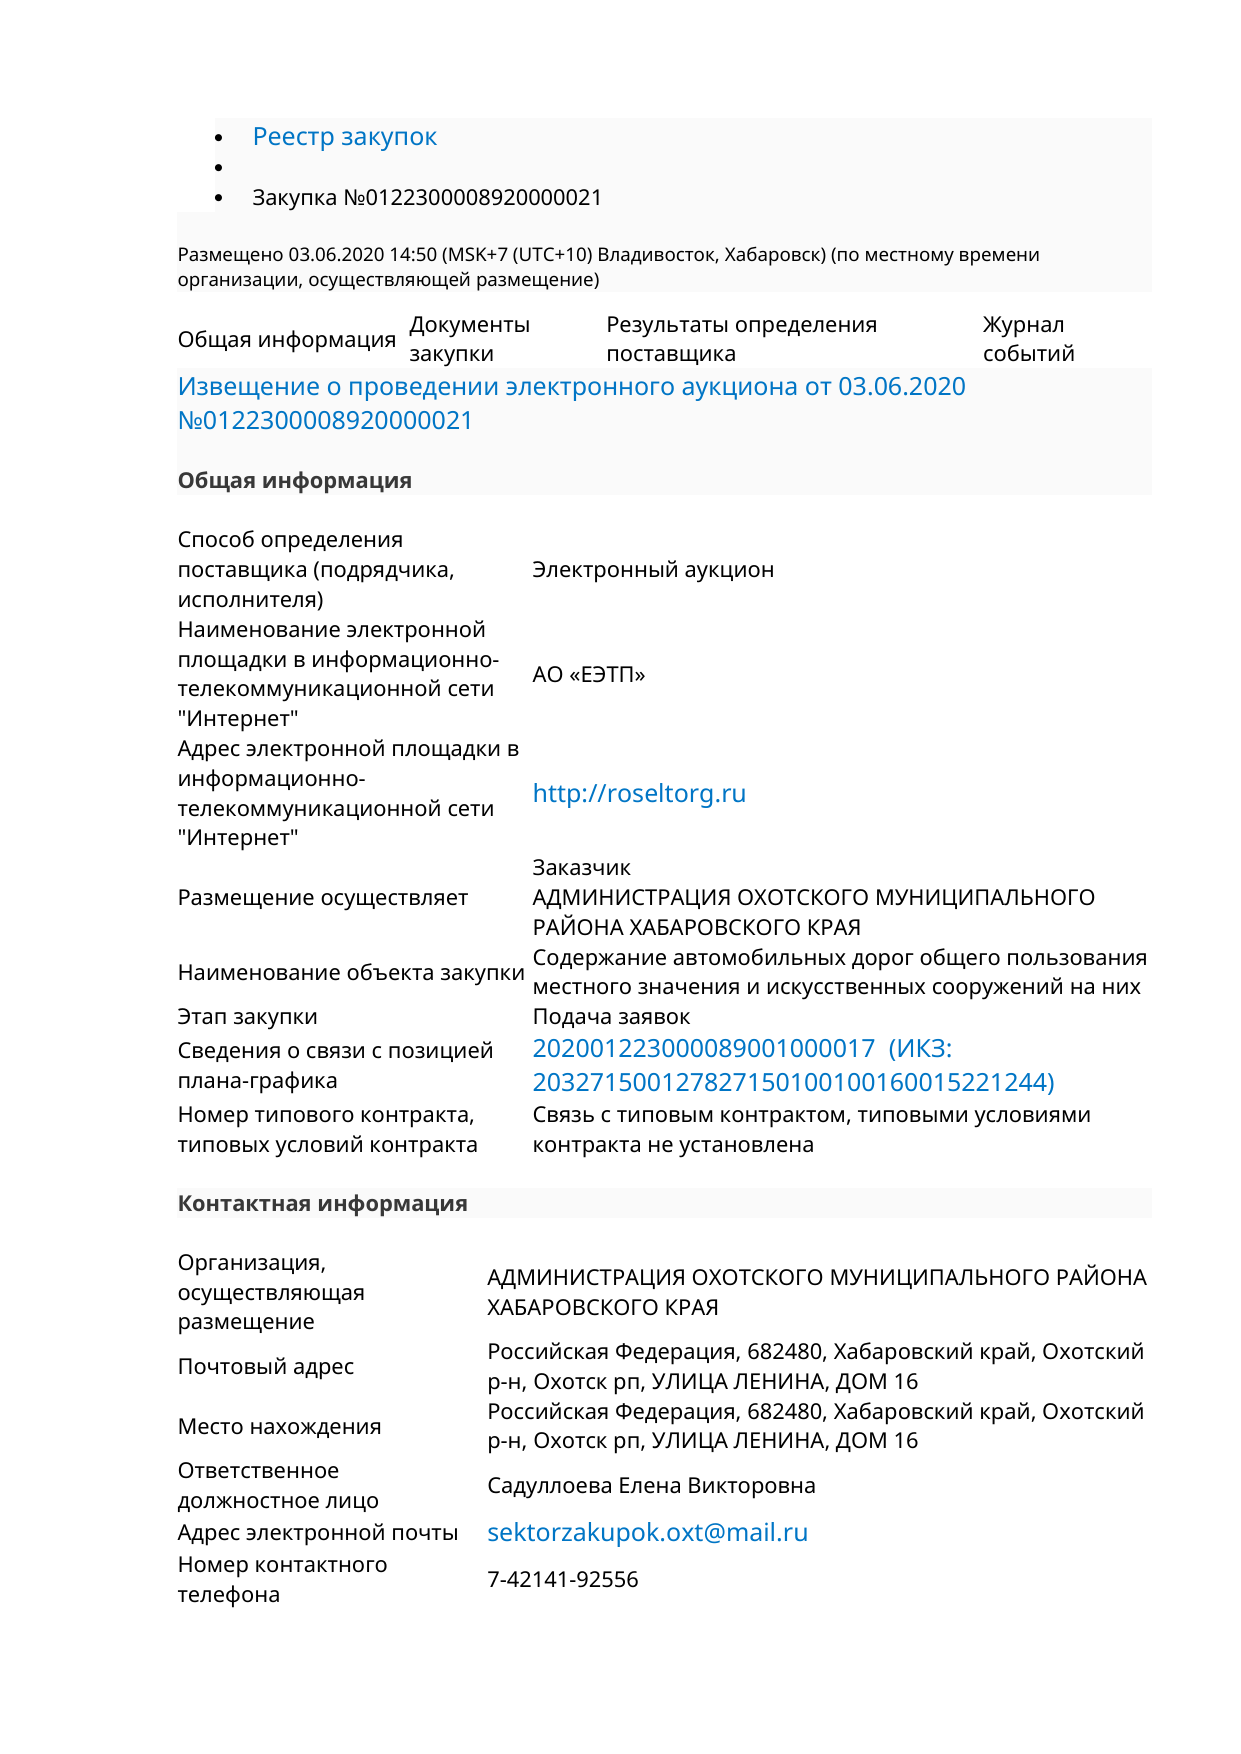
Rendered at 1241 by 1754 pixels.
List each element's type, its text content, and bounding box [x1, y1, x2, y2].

table_cell Адрес электронной площадки в информационно-телекоммуникационной сети "Интернет" [177, 733, 532, 852]
table_cell Наименование объекта закупки [177, 942, 532, 1001]
table_cell АО «ЕЭТП» [533, 614, 1152, 733]
table_cell Ответственное должностное лицо [177, 1455, 487, 1515]
table_cell Российская Федерация, 682480, Хабаровский край, Охотский р-н, Охотск рп, УЛИЦА ЛЕНИНА, ДОМ 16 [487, 1396, 1152, 1455]
table_cell Связь с типовым контрактом, типовыми условиями контракта не установлена [533, 1099, 1152, 1159]
table_cell Сведения о связи с позицией плана-графика [177, 1031, 532, 1099]
table_cell Адрес электронной почты [177, 1515, 487, 1549]
table_cell Заказчик АДМИНИСТРАЦИЯ ОХОТСКОГО МУНИЦИПАЛЬНОГО РАЙОНА ХАБАРОВСКОГО КРАЯ [533, 852, 1152, 942]
text Извещение о проведении электронного аукциона от 03.06.2020 №0122300008920000021 [177, 368, 1152, 436]
table_header Электронный аукцион [533, 525, 1152, 614]
table_cell sektorzakupok.oxt@mail.ru [487, 1515, 1152, 1549]
table_header Журнал событий [983, 309, 1152, 368]
list Закупка №0122300008920000021 [215, 182, 1152, 212]
table_cell Место нахождения [177, 1396, 487, 1455]
table_cell http://roseltorg.ru [533, 733, 1152, 852]
table_cell Наименование электронной площадки в информационно-телекоммуникационной сети "Интернет" [177, 614, 532, 733]
table_cell Размещение осуществляет [177, 852, 532, 942]
table_cell Садуллоева Елена Викторовна [487, 1455, 1152, 1515]
table_cell Подача заявок [533, 1001, 1152, 1031]
table_cell 202001223000089001000017 (ИКЗ: 203271500127827150100100160015221244) [533, 1031, 1152, 1099]
table_cell Почтовый адрес [177, 1336, 487, 1396]
table_cell Этап закупки [177, 1001, 532, 1031]
table_cell Номер контактного телефона [177, 1549, 487, 1608]
table_header Способ определения поставщика (подрядчика, исполнителя) [177, 525, 532, 614]
text Общая информация [177, 466, 1152, 495]
table_header Организация, осуществляющая размещение [177, 1247, 487, 1336]
text Размещено 03.06.2020 14:50 (MSK+7 (UTC+10) Владивосток, Хабаровск) (по местному времени организации, осуществляющей размещение) [177, 241, 1152, 292]
table_header Документы закупки [409, 309, 606, 368]
table_cell Содержание автомобильных дорог общего пользования местного значения и искусственных сооружений на них [533, 942, 1152, 1001]
table_cell Российская Федерация, 682480, Хабаровский край, Охотский р-н, Охотск рп, УЛИЦА ЛЕНИНА, ДОМ 16 [487, 1336, 1152, 1396]
table_cell Номер типового контракта, типовых условий контракта [177, 1099, 532, 1159]
table_header Результаты определения поставщика [606, 309, 983, 368]
table_header Общая информация [177, 309, 409, 368]
list Реестр закупок [215, 118, 1152, 152]
table_header АДМИНИСТРАЦИЯ ОХОТСКОГО МУНИЦИПАЛЬНОГО РАЙОНА ХАБАРОВСКОГО КРАЯ [487, 1247, 1152, 1336]
table_cell 7-42141-92556 [487, 1549, 1152, 1608]
text Контактная информация [177, 1188, 1152, 1218]
